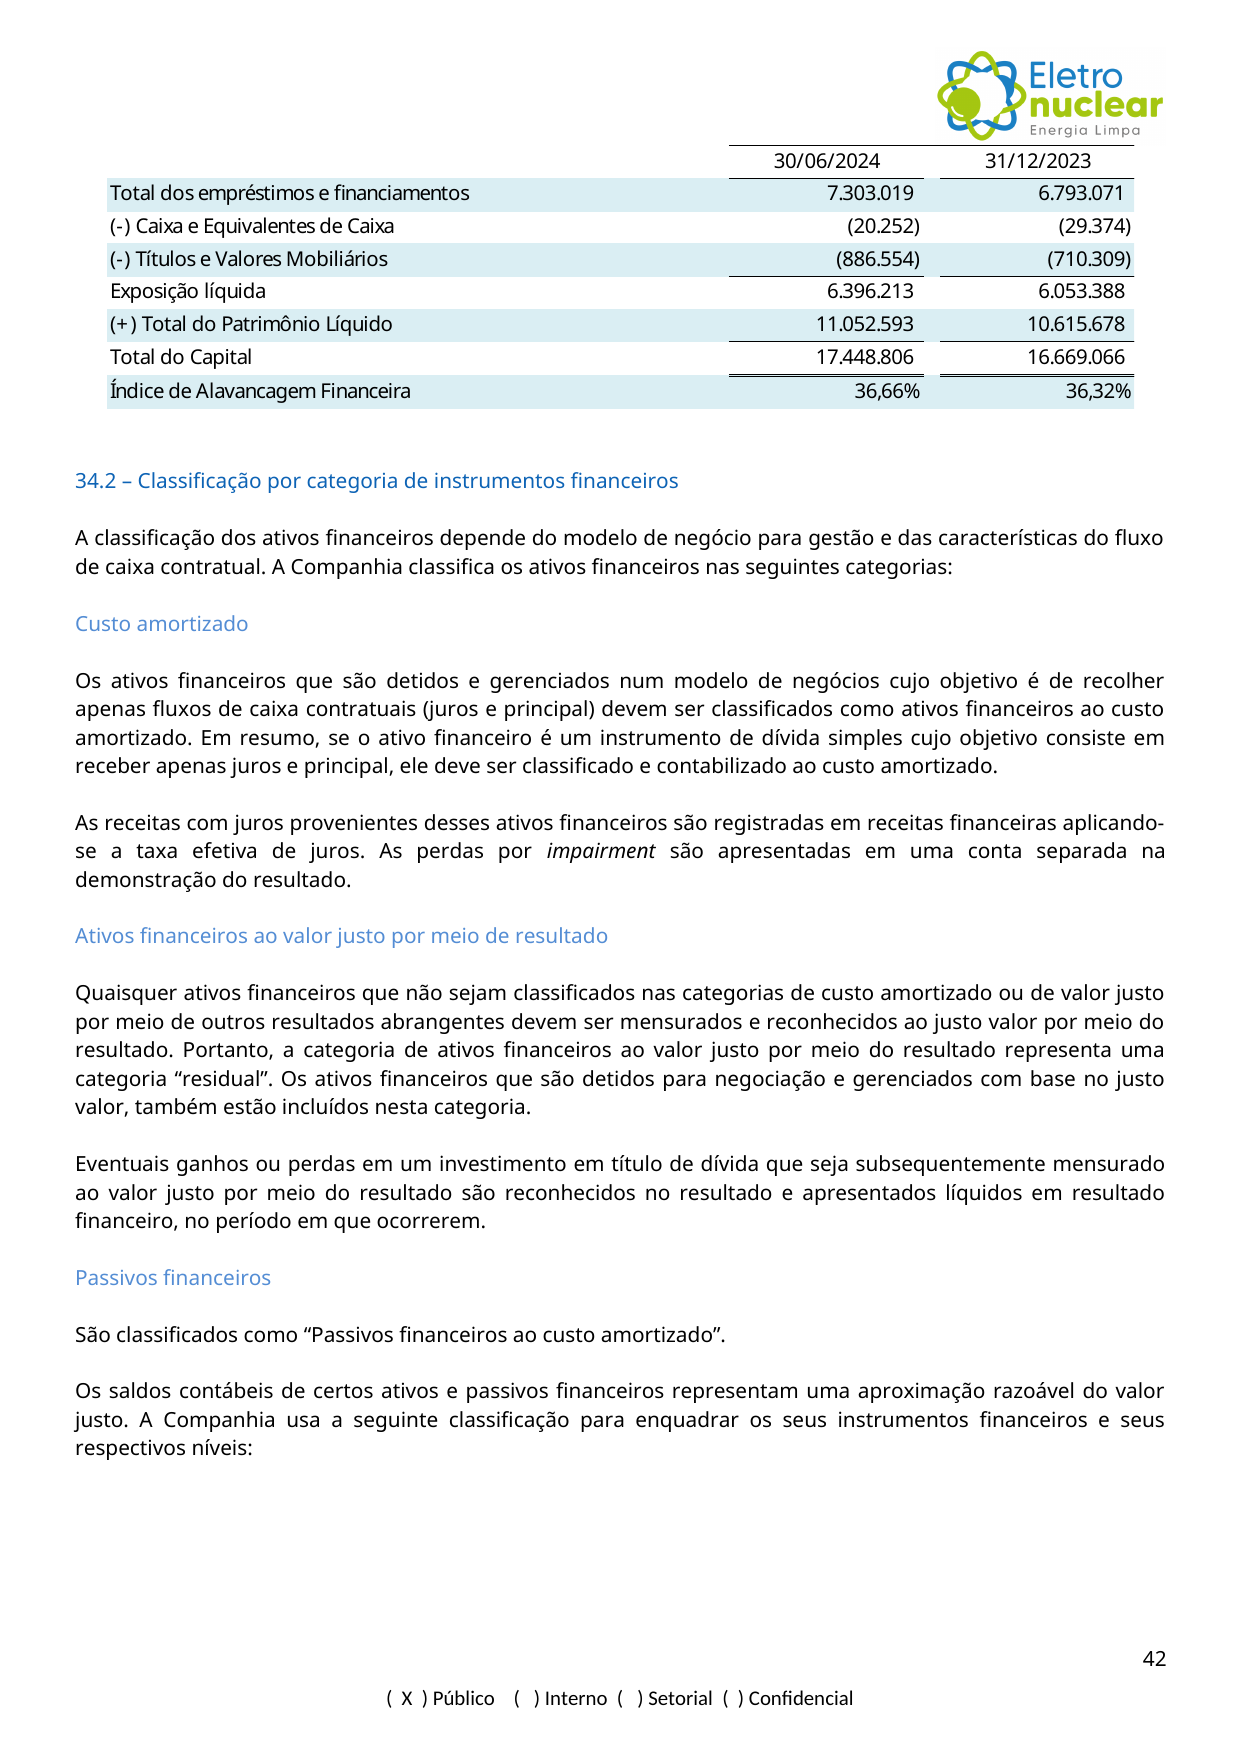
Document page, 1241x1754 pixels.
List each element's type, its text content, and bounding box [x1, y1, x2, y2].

text Passivos financeiros [75, 1263, 1166, 1291]
text Ativos financeiros ao valor justo por meio de resultado [75, 922, 1166, 950]
text São classificados como “Passivos financeiros ao custo amortizado”. [75, 1320, 1166, 1348]
text Custo amortizado [75, 609, 1166, 637]
text Os ativos financeiros que são detidos e gerenciados num modelo de negócios cujo objetivo é de recolher apenas fluxos de caixa contratuais (juros e principal) devem ser classificados como ativos financeiros ao custo amortizado. Em resumo, se o ativo financeiro é um instrumento de dívida simples cujo objetivo consiste em receber apenas juros e principal, ele deve ser classificado e contabilizado ao custo amortizado. [75, 666, 1166, 779]
text Eventuais ganhos ou perdas em um investimento em título de dívida que seja subsequentemente mensurado ao valor justo por meio do resultado são reconhecidos no resultado e apresentados líquidos em resultado financeiro, no período em que ocorrerem. [75, 1149, 1166, 1234]
picture [934, 47, 1167, 146]
text As receitas com juros provenientes desses ativos financeiros são registradas em receitas financeiras aplicando-se a taxa efetiva de juros. As perdas por impairment são apresentadas em uma conta separada na demonstração do resultado. [75, 808, 1166, 893]
text 34.2 – Classificação por categoria de instrumentos financeiros [75, 467, 1166, 495]
text Quaisquer ativos financeiros que não sejam classificados nas categorias de custo amortizado ou de valor justo por meio de outros resultados abrangentes devem ser mensurados e reconhecidos ao justo valor por meio do resultado. Portanto, a categoria de ativos financeiros ao valor justo por meio do resultado representa uma categoria “residual”. Os ativos financeiros que são detidos para negociação e gerenciados com base no justo valor, também estão incluídos nesta categoria. [75, 978, 1166, 1121]
text Os saldos contábeis de certos ativos e passivos financeiros representam uma aproximação razoável do valor justo. A Companhia usa a seguinte classificação para enquadrar os seus instrumentos financeiros e seus respectivos níveis: [75, 1377, 1166, 1462]
text A classificação dos ativos financeiros depende do modelo de negócio para gestão e das características do fluxo de caixa contratual. A Companhia classifica os ativos financeiros nas seguintes categorias: [75, 523, 1166, 580]
